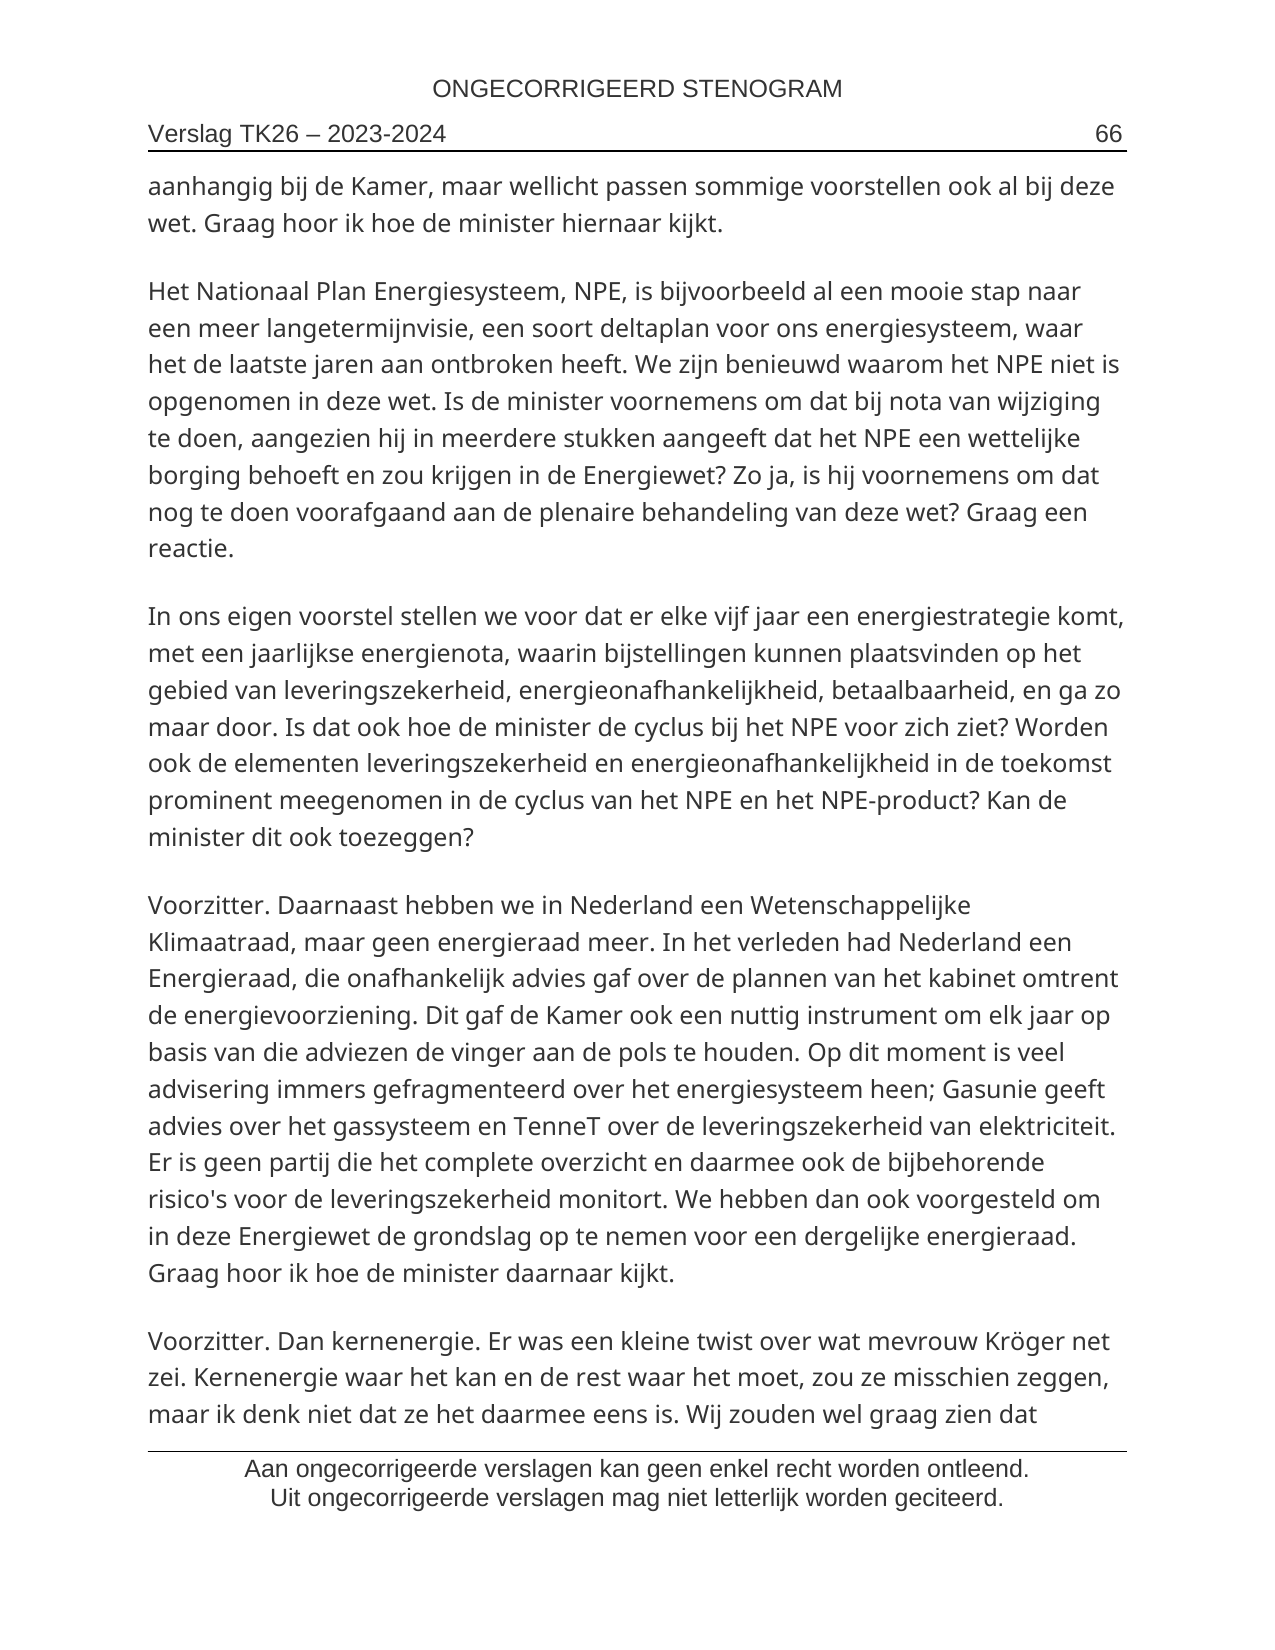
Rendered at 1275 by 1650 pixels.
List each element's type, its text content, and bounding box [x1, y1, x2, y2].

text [148, 169, 1127, 239]
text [148, 1323, 1127, 1431]
text Voorzitter. Daarnaast hebben we in Nederland een Wetenschappelijke Klimaatraad, maar geen energieraad meer. In het verleden had Nederland een Energieraad, die onafhankelijk advies gaf over de plannen van het kabinet omtrent de energievoorziening. Dit gaf de Kamer ook een nuttig instrument om elk jaar op basis van die adviezen de vinger aan de pols te houden. Op dit moment is veel advisering immers gefragmenteerd over het energiesysteem heen; Gasunie geeft advies over het gassysteem en TenneT over de leveringszekerheid van elektriciteit. Er is geen partij die het complete overzicht en daarmee ook de bijbehorende risico's voor de leveringszekerheid monitort. We hebben dan ook voorgesteld om in deze Energiewet de grondslag op te nemen voor een dergelijke energieraad. Graag hoor ik hoe de minister daarnaar kijkt. [148, 888, 1127, 1289]
text In ons eigen voorstel stellen we voor dat er elke vijf jaar een energiestrategie komt, met een jaarlijkse energienota, waarin bijstellingen kunnen plaatsvinden op het gebied van leveringszekerheid, energieonafhankelijkheid, betaalbaarheid, en ga zo maar door. Is dat ook hoe de minister de cyclus bij het NPE voor zich ziet? Worden ook de elementen leveringszekerheid en energieonafhankelijkheid in de toekomst prominent meegenomen in de cyclus van het NPE en het NPE-product? Kan de minister dit ook toezeggen? [148, 599, 1127, 854]
text Het Nationaal Plan Energiesysteem, NPE, is bijvoorbeeld al een mooie stap naar een meer langetermijnvisie, een soort deltaplan voor ons energiesysteem, waar het de laatste jaren aan ontbroken heeft. We zijn benieuwd waarom het NPE niet is opgenomen in deze wet. Is de minister voornemens om dat bij nota van wijziging te doen, aangezien hij in meerdere stukken aangeeft dat het NPE een wettelijke borging behoeft en zou krijgen in de Energiewet? Zo ja, is hij voornemens om dat nog te doen voorafgaand aan de plenaire behandeling van deze wet? Graag een reactie. [148, 273, 1127, 565]
